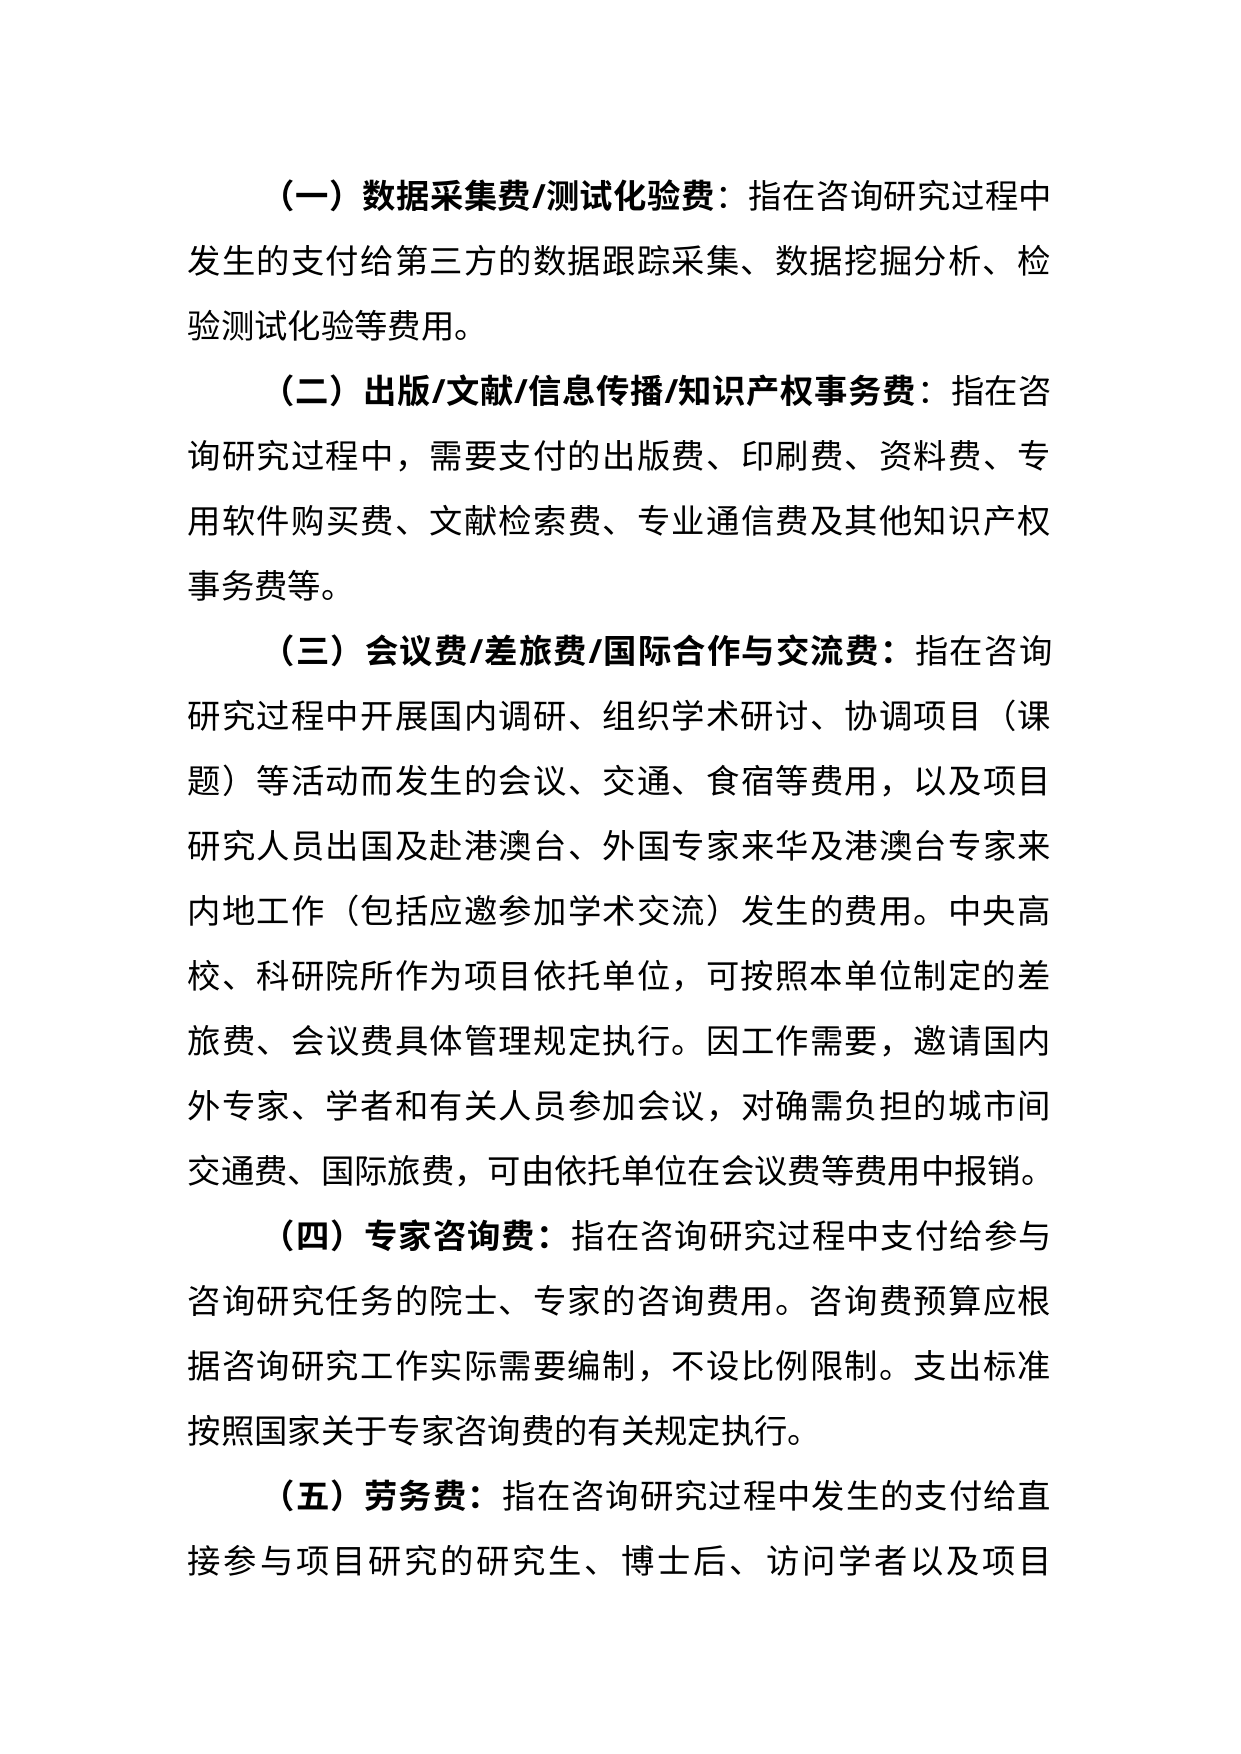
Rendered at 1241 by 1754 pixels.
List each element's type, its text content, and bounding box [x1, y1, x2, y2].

text （一）数据采集费/测试化验费：指在咨询研究过程中发生的支付给第三方的数据跟踪采集、数据挖掘分析、检验测试化验等费用。 [187, 162, 1053, 357]
text （二）出版/文献/信息传播/知识产权事务费：指在咨询研究过程中，需要支付的出版费、印刷费、资料费、专用软件购买费、文献检索费、专业通信费及其他知识产权事务费等。 [187, 357, 1053, 617]
text （四）专家咨询费：指在咨询研究过程中支付给参与咨询研究任务的院士、专家的咨询费用。咨询费预算应根据咨询研究工作实际需要编制，不设比例限制。支出标准按照国家关于专家咨询费的有关规定执行。 [187, 1202, 1053, 1462]
text （三）会议费/差旅费/国际合作与交流费：指在咨询研究过程中开展国内调研、组织学术研讨、协调项目（课题）等活动而发生的会议、交通、食宿等费用，以及项目研究人员出国及赴港澳台、外国专家来华及港澳台专家来内地工作（包括应邀参加学术交流）发生的费用。中央高校、科研院所作为项目依托单位，可按照本单位制定的差旅费、会议费具体管理规定执行。因工作需要，邀请国内外专家、学者和有关人员参加会议，对确需负担的城市间交通费、国际旅费，可由依托单位在会议费等费用中报销。 [187, 617, 1053, 1202]
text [187, 1462, 1053, 1592]
